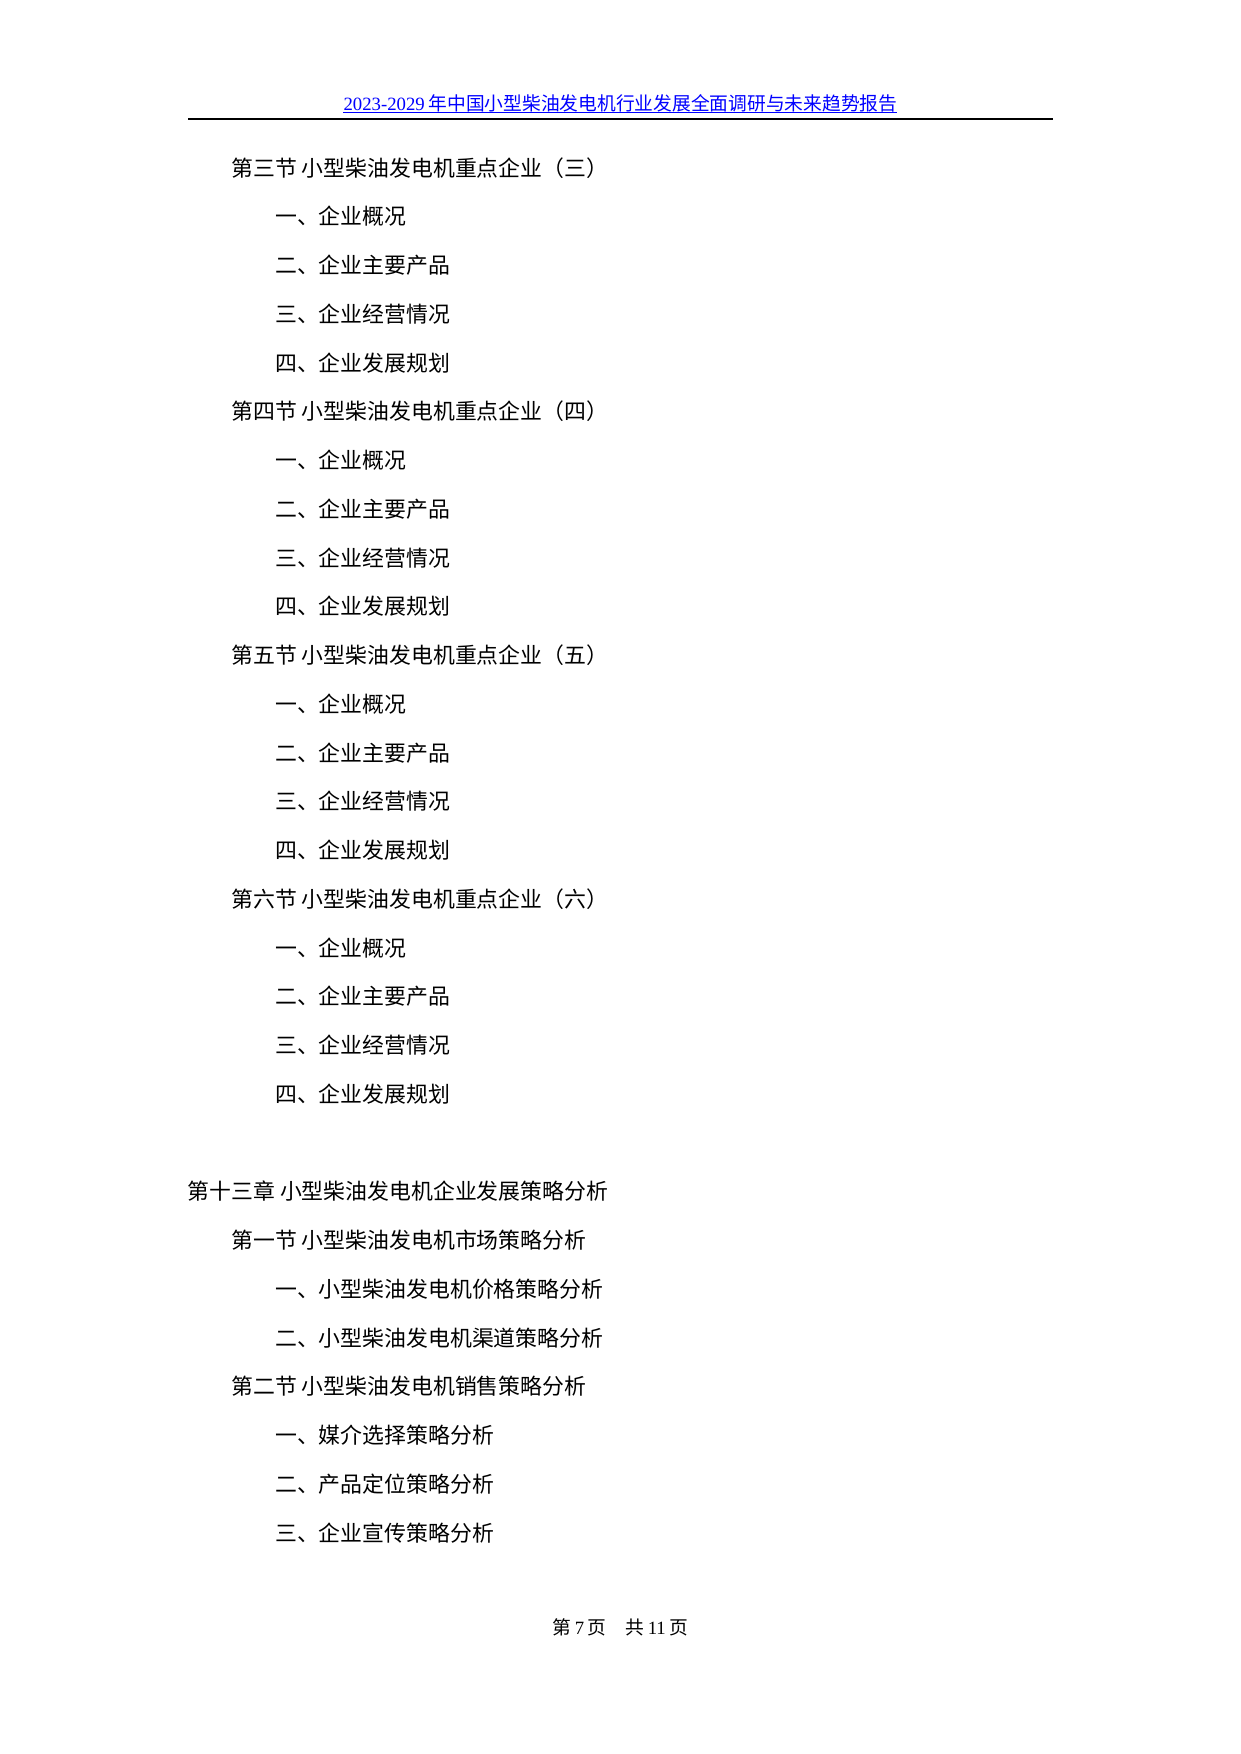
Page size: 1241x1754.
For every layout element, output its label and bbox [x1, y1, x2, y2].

text [187, 150, 1053, 1548]
